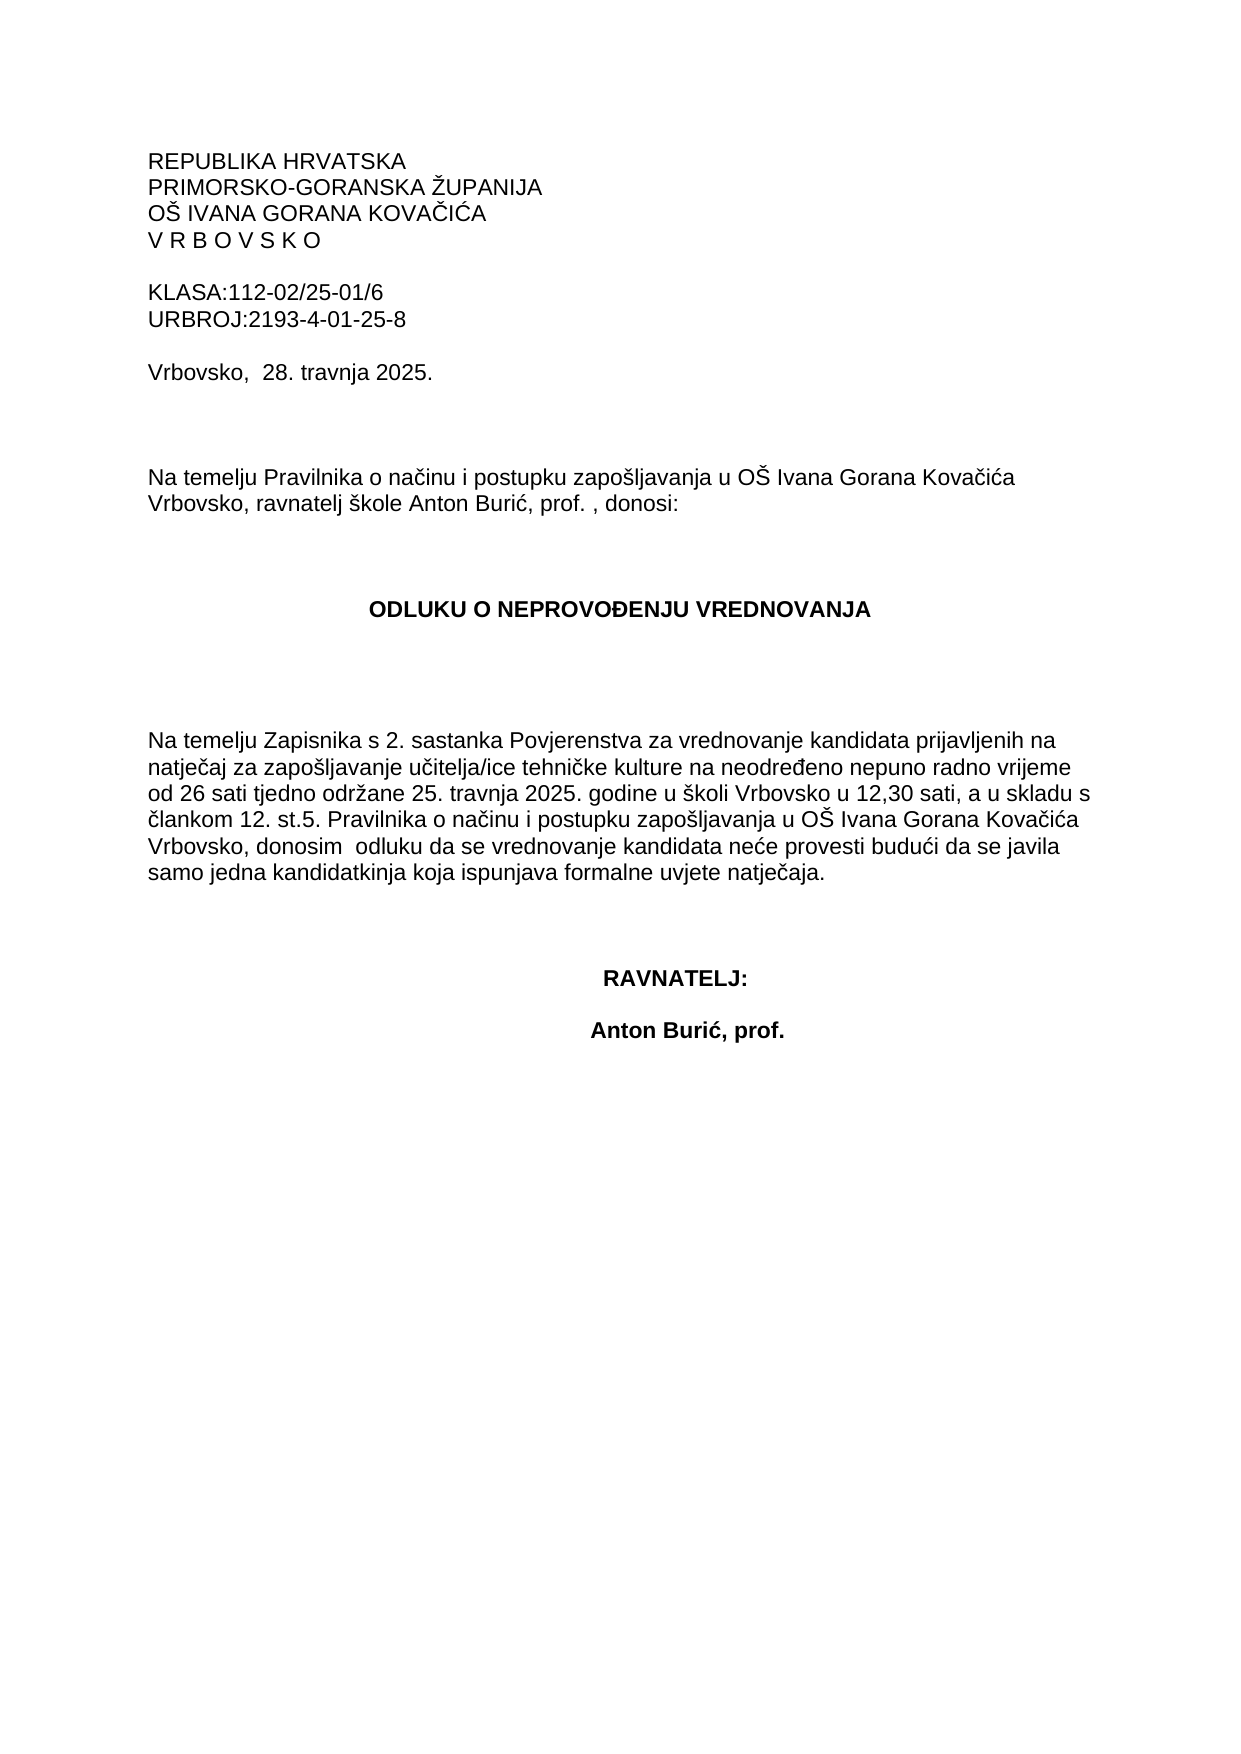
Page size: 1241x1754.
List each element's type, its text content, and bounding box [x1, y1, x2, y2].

text REPUBLIKA HRVATSKA [148, 148, 1093, 174]
text Na temelju Zapisnika s 2. sastanka Povjerenstva za vrednovanje kandidata prijavljenih na natječaj za zapošljavanje učitelja/ice tehničke kulture na neodređeno nepuno radno vrijeme od 26 sati tjedno održane 25. travnja 2025. godine u školi Vrbovsko u 12,30 sati, a u skladu s člankom 12. st.5. Pravilnika o načinu i postupku zapošljavanja u OŠ Ivana Gorana Kovačića Vrbovsko, donosim odluku da se vrednovanje kandidata neće provesti budući da se javila samo jedna kandidatkinja koja ispunjava formalne uvjete natječaja. [148, 727, 1093, 886]
text ODLUKU O NEPROVOĐENJU VREDNOVANJA [148, 596, 1093, 622]
text PRIMORSKO-GORANSKA ŽUPANIJA [148, 174, 1093, 200]
text KLASA:112-02/25-01/6 [148, 279, 1093, 306]
text Na temelju Pravilnika o načinu i postupku zapošljavanja u OŠ Ivana Gorana Kovačića Vrbovsko, ravnatelj škole Anton Burić, prof. , donosi: [148, 464, 1093, 517]
text OŠ IVANA GORANA KOVAČIĆA [148, 200, 1093, 227]
text URBROJ:2193-4-01-25-8 [148, 306, 1093, 332]
text Anton Burić, prof. [148, 1017, 1093, 1044]
text Vrbovsko, 28. travnja 2025. [148, 358, 1093, 385]
text V R B O V S K O [148, 227, 1093, 253]
text RAVNATELJ: [148, 964, 1093, 991]
